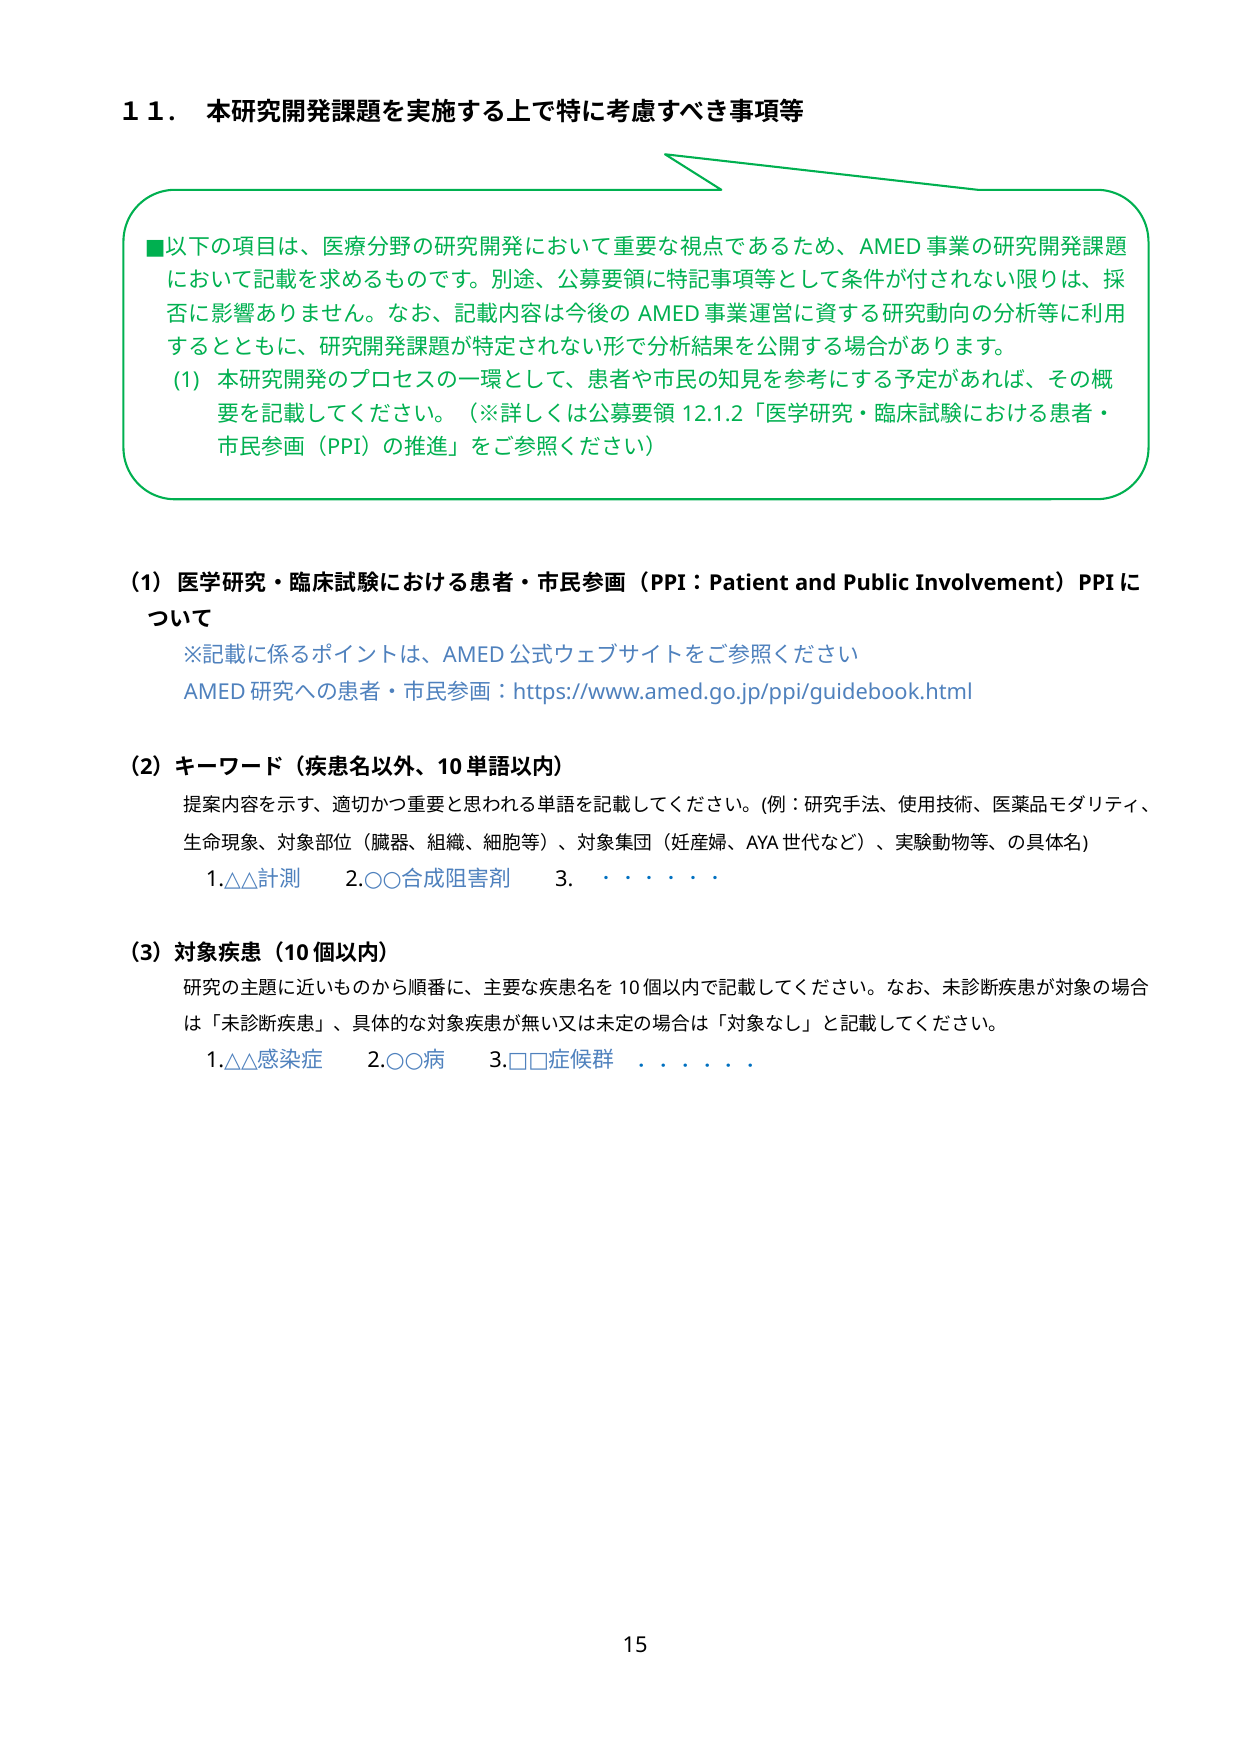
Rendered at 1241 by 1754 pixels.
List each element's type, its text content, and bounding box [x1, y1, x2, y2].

subtitle （3）対象疾患（10個以内） [118, 930, 1152, 968]
text 研究の主題に近いものから順番に、主要な疾患名を10個以内で記載してください。なお、未診断疾患が対象の場合は「未診断疾患」、具体的な対象疾患が無い又は未定の場合は「対象なし」と記載してください。 [184, 968, 1152, 1040]
text 1.△△感染症 2.○○病 3.□□症候群 ．．．．．． [184, 1040, 1152, 1077]
text ※記載に係るポイントは、AMED公式ウェブサイトをご参照ください [118, 635, 1141, 672]
text 1.△△計測 2.○○合成阻害剤 3. ．．．．．． [184, 857, 1152, 894]
list 医学研究・臨床試験における患者・市民参画（PPI：Patient and Public Involvement）PPIについて [118, 563, 1141, 635]
text AMED研究への患者・市民参画：https://www.amed.go.jp/ppi/guidebook.html [118, 672, 1141, 708]
subtitle １１. 本研究開発課題を実施する上で特に考慮すべき事項等 [118, 90, 1152, 128]
text 提案内容を示す、適切かつ重要と思われる単語を記載してください。(例：研究手法、使用技術、医薬品モダリティ、生命現象、対象部位（臓器、組織、細胞等）、対象集団（妊産婦、AYA世代など）、実験動物等、の具体名) [184, 782, 1152, 857]
subtitle （2）キーワード（疾患名以外、10単語以内） [118, 744, 1152, 782]
